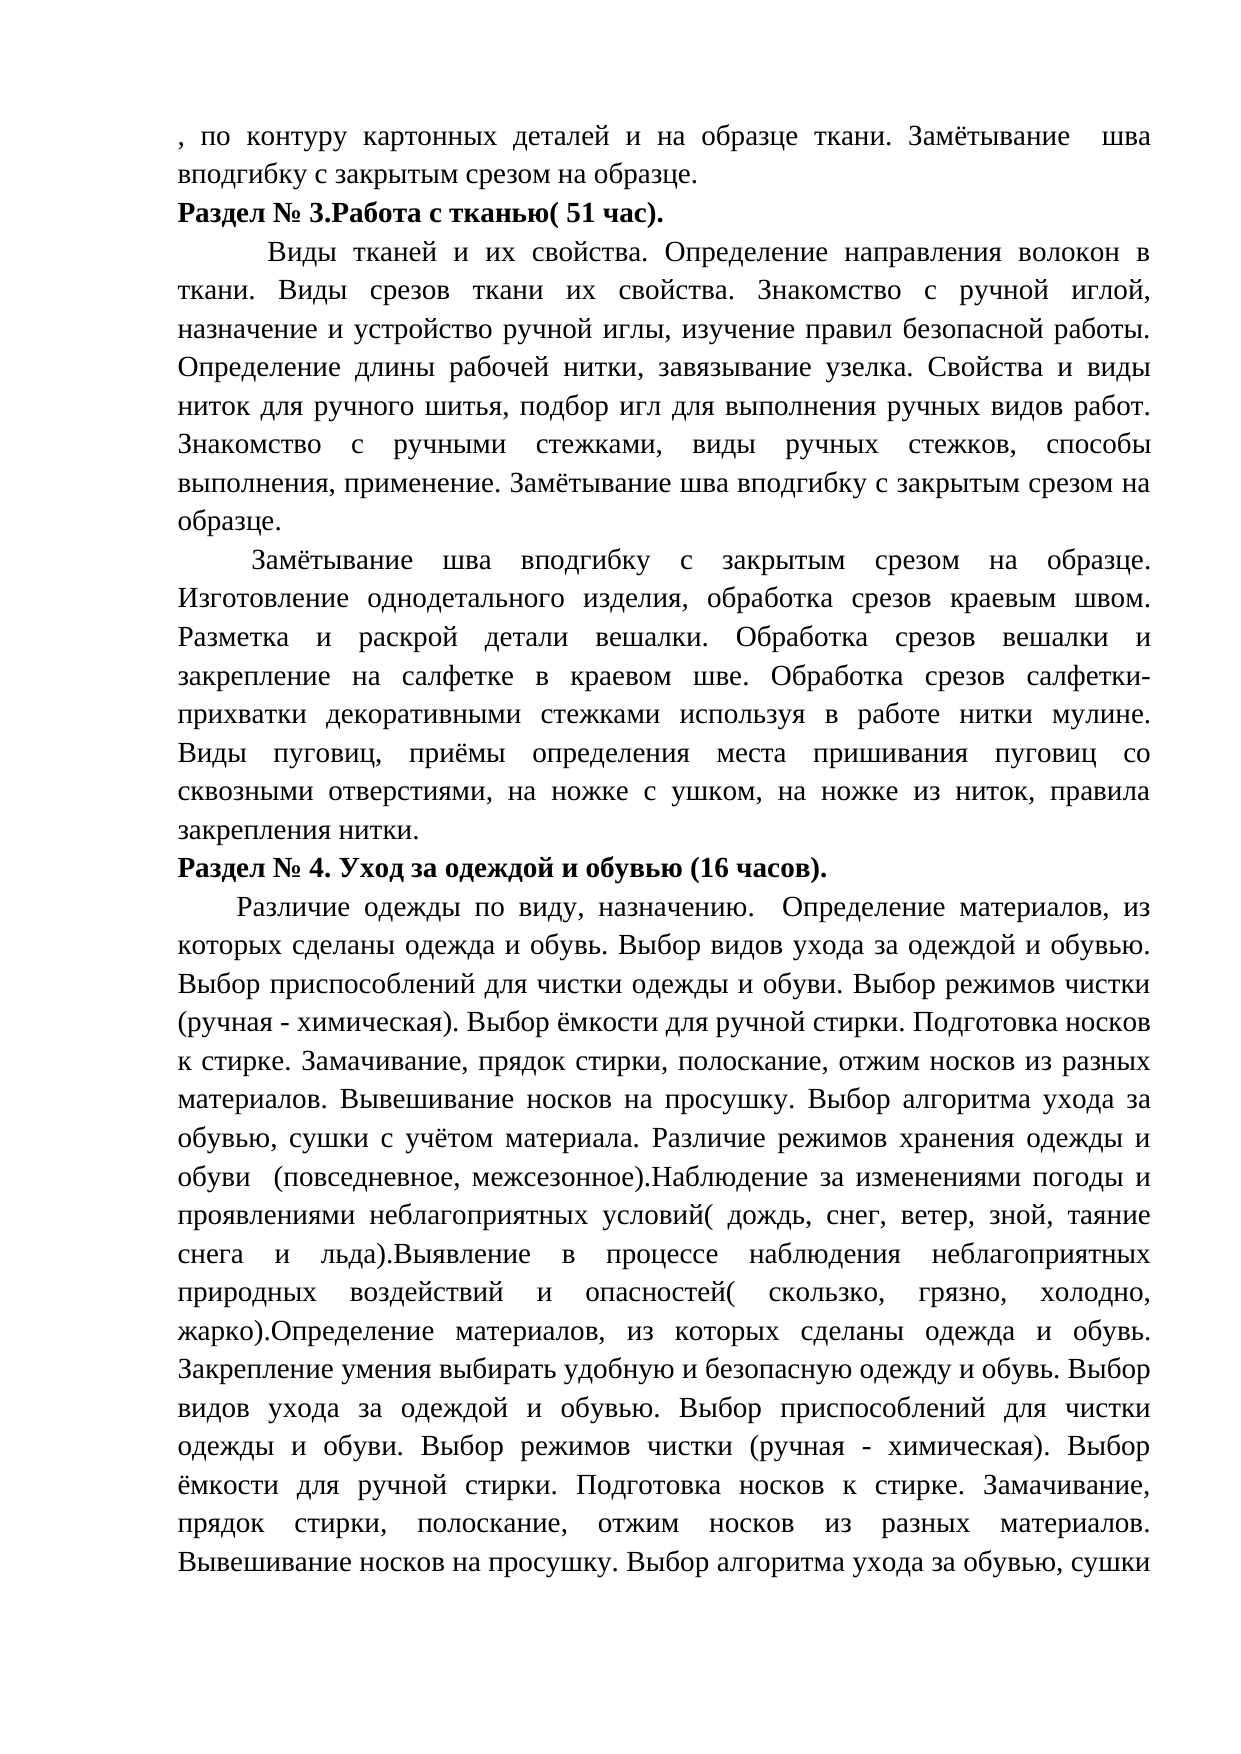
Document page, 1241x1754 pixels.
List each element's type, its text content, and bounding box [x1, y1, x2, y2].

text Раздел № 4. Уход за одеждой и обувью (16 часов). [177, 850, 1152, 884]
text Виды тканей и их свойства. Определение направления волокон в ткани. Виды срезов ткани их свойства. Знакомство с ручной иглой, назначение и устройство ручной иглы, изучение правил безопасной работы. Определение длины рабочей нитки, завязывание узелка. Свойства и виды ниток для ручного шитья, подбор игл для выполнения ручных видов работ. Знакомство с ручными стежками, виды ручных стежков, способы выполнения, применение. Замётывание шва вподгибку с закрытым срезом на образце. [177, 234, 1152, 537]
text Раздел № 3.Работа с тканью( 51 час). [177, 195, 1152, 229]
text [177, 118, 1152, 190]
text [177, 889, 1152, 1578]
text Замётывание шва вподгибку с закрытым срезом на образце. Изготовление однодетального изделия, обработка срезов краевым швом. Разметка и раскрой детали вешалки. Обработка срезов вешалки и закрепление на салфетке в краевом шве. Обработка срезов салфетки-прихватки декоративными стежками используя в работе нитки мулине. Виды пуговиц, приёмы определения места пришивания пуговиц со сквозными отверстиями, на ножке с ушком, на ножке из ниток, правила закрепления нитки. [177, 542, 1152, 845]
